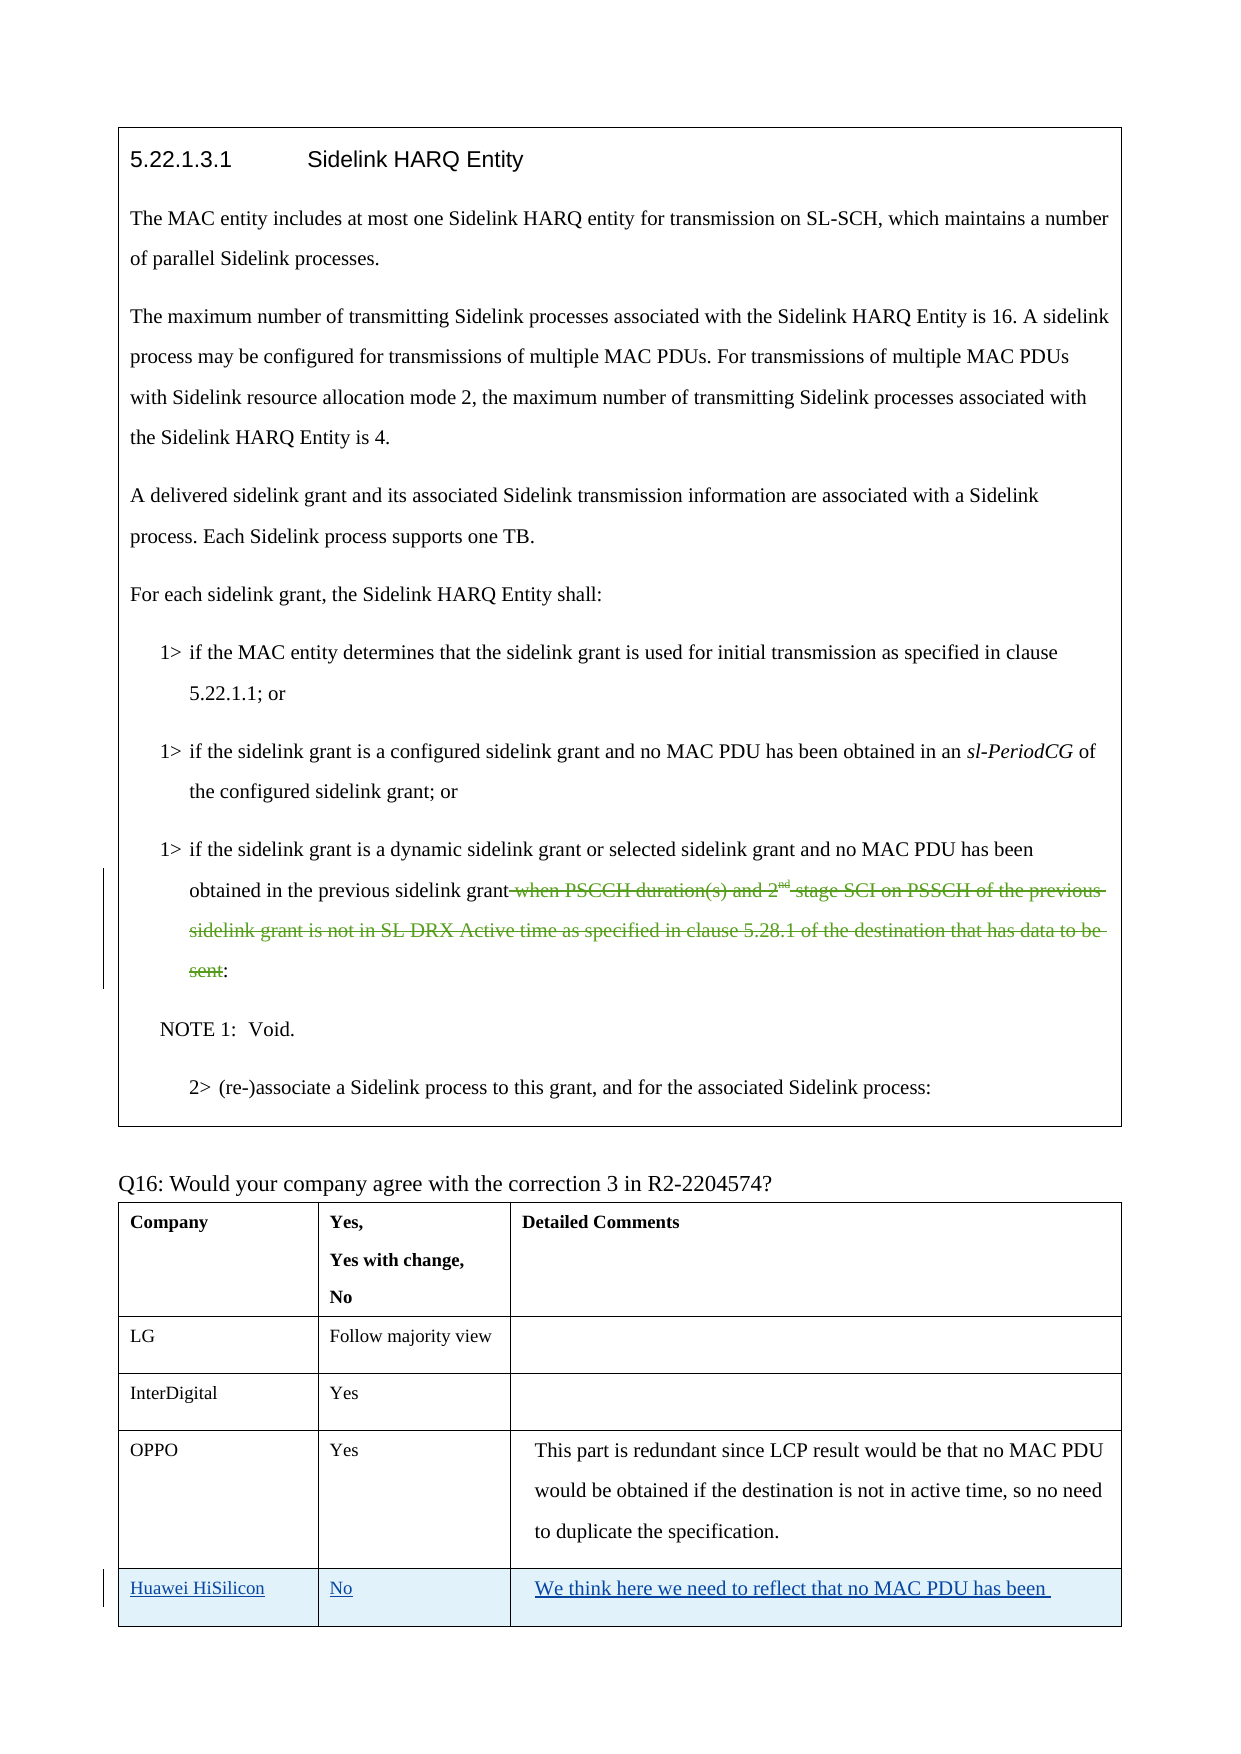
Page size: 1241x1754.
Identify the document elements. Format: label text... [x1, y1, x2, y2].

table_cell OPPO [119, 1431, 318, 1568]
table_cell Follow majority view [319, 1317, 510, 1373]
table_header 5.22.1.3.1 Sidelink HARQ Entity The MAC entity includes at most one Sidelink HARQ entity for transmission on SL-SCH, which maintains a number of parallel Sidelink processes. The maximum number of transmitting Sidelink processes associated with the Sidelink HARQ Entity is 16. A sidelink process may be configured for transmissions of multiple MAC PDUs. For transmissions of multiple MAC PDUs with Sidelink resource allocation mode 2, the maximum number of transmitting Sidelink processes associated with the Sidelink HARQ Entity is 4. A delivered sidelink grant and its associated Sidelink transmission information are associated with a Sidelink process. Each Sidelink process supports one TB. For each sidelink grant, the Sidelink HARQ Entity shall: 1> if the MAC entity determines that the sidelink grant is used for initial transmission as specified in clause 5.22.1.1; or 1> if the sidelink grant is a configured sidelink grant and no MAC PDU has been obtained in an sl-PeriodCG of the configured sidelink grant; or 1> if the sidelink grant is a dynamic sidelink grant or selected sidelink grant and no MAC PDU has been obtained in the previous sidelink grant: NOTE 1: Void. 2> (re-)associate a Sidelink process to this grant, and for the associated Sidelink process: [119, 128, 1121, 1126]
table_header Yes, Yes with change, No [319, 1203, 510, 1316]
text Q16: Would your company agree with the correction 3 in R2-2204574? [118, 1165, 1122, 1202]
table_cell [511, 1317, 1121, 1373]
table_cell InterDigital [119, 1374, 318, 1430]
table_cell Yes [319, 1374, 510, 1430]
table_header Detailed Comments [511, 1203, 1121, 1316]
table_cell This part is redundant since LCP result would be that no MAC PDU would be obtained if the destination is not in active time, so no need to duplicate the specification. [511, 1431, 1121, 1568]
table_cell Yes [319, 1431, 510, 1568]
table_cell LG [119, 1317, 318, 1373]
table_cell [511, 1374, 1121, 1430]
table_header Company [119, 1203, 318, 1316]
